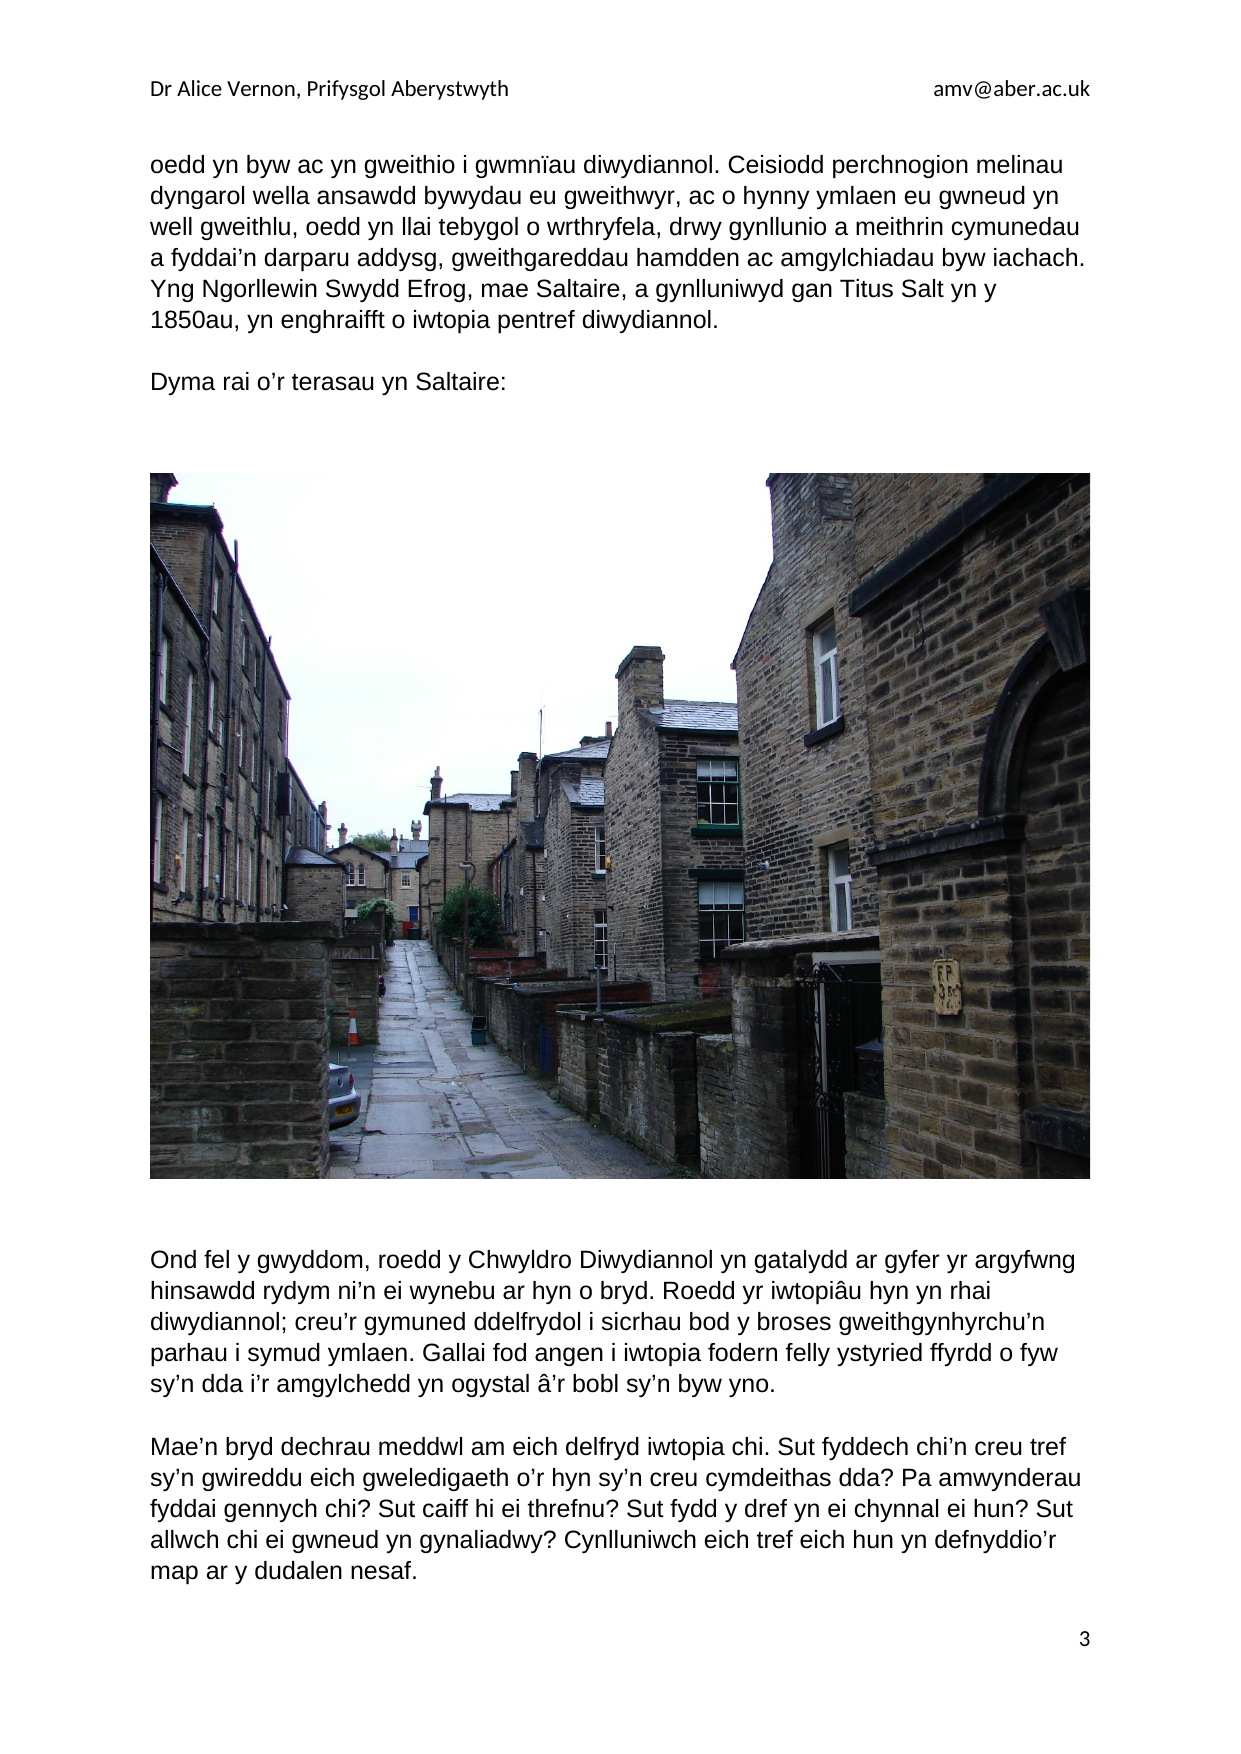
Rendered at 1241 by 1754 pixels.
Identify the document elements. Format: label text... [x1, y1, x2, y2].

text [150, 150, 1090, 334]
picture [150, 473, 1091, 1179]
text Ond fel y gwyddom, roedd y Chwyldro Diwydiannol yn gatalydd ar gyfer yr argyfwng hinsawdd rydym ni’n ei wynebu ar hyn o bryd. Roedd yr iwtopiâu hyn yn rhai diwydiannol; creu’r gymuned ddelfrydol i sicrhau bod y broses gweithgynhyrchu’n parhau i symud ymlaen. Gallai fod angen i iwtopia fodern felly ystyried ffyrdd o fyw sy’n dda i’r amgylchedd yn ogystal â’r bobl sy’n byw yno. [150, 1245, 1090, 1398]
text Mae’n bryd dechrau meddwl am eich delfryd iwtopia chi. Sut fyddech chi’n creu tref sy’n gwireddu eich gweledigaeth o’r hyn sy’n creu cymdeithas dda? Pa amwynderau fyddai gennych chi? Sut caiff hi ei threfnu? Sut fydd y dref yn ei chynnal ei hun? Sut allwch chi ei gwneud yn gynaliadwy? Cynlluniwch eich tref eich hun yn defnyddio’r map ar y dudalen nesaf. [150, 1431, 1090, 1584]
text Dyma rai o’r terasau yn Saltaire: [150, 367, 1090, 396]
